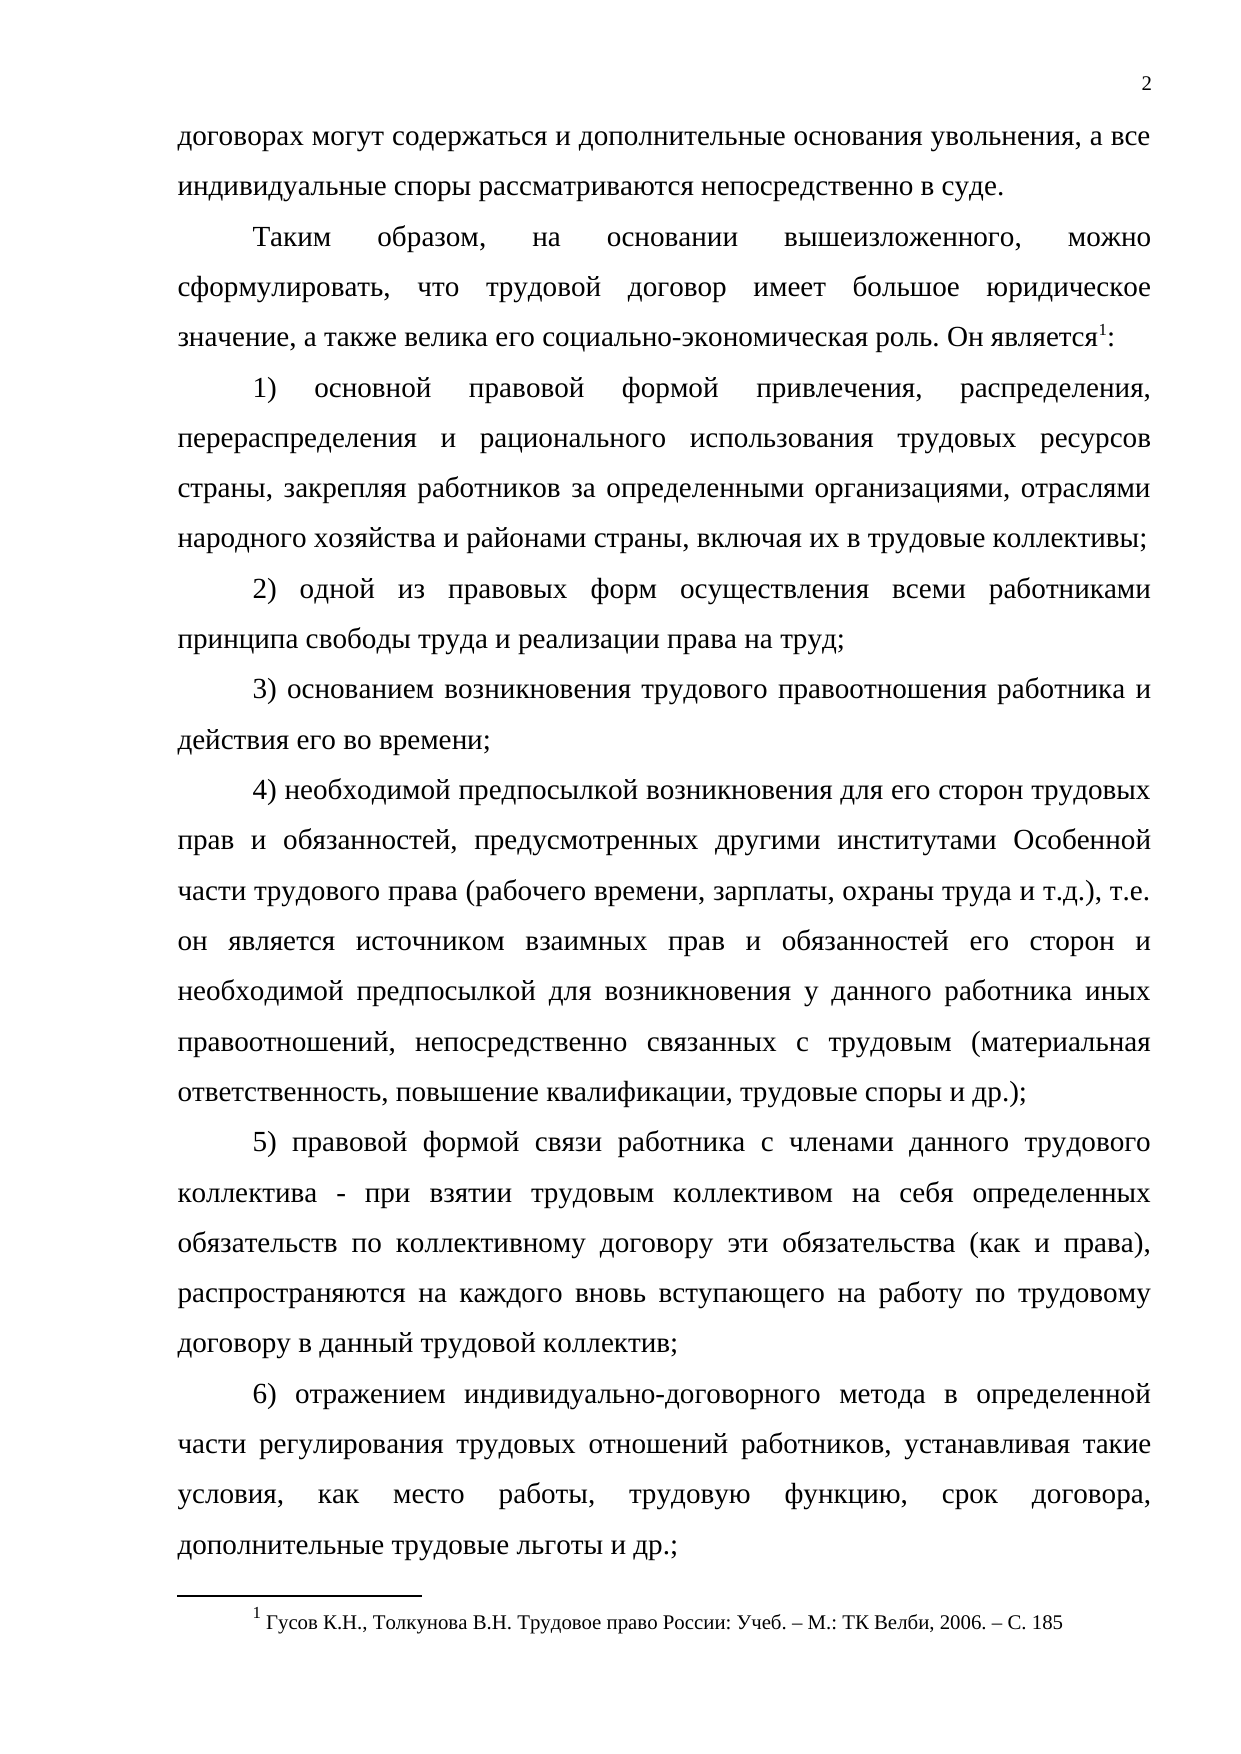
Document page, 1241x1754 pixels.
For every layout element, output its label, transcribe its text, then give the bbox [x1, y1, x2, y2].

text 5) правовой формой связи работника с членами данного трудового коллектива - при взятии трудовым коллективом на себя определенных обязательств по коллективному договору эти обязательства (как и права), распространяются на каждого вновь вступающего на работу по трудовому договору в данный трудовой коллектив; [177, 1124, 1152, 1359]
text 3) основанием возникновения трудового правоотношения работника и действия его во времени; [177, 672, 1152, 755]
text 2) одной из правовых форм осуществления всеми работниками принципа свободы труда и реализации права на труд; [177, 571, 1152, 655]
text 4) необходимой предпосылкой возникновения для его сторон трудовых прав и обязанностей, предусмотренных другими институтами Особенной части трудового права (рабочего времени, зарплаты, охраны труда и т.д.), т.е. он является источником взаимных прав и обязанностей его сторон и необходимой предпосылкой для возникновения у данного работника иных правоотношений, непосредственно связанных с трудовым (материальная ответственность, повышение квалификации, трудовые споры и др.); [177, 772, 1152, 1108]
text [177, 118, 1152, 202]
text 6) отражением индивидуально-договорного метода в определенной части регулирования трудовых отношений работников, устанавливая такие условия, как место работы, трудовую функцию, срок договора, дополнительные трудовые льготы и др.; [177, 1376, 1152, 1560]
text 1) основной правовой формой привлечения, распределения, перераспределения и рационального использования трудовых ресурсов страны, закрепляя работников за определенными организациями, отраслями народного хозяйства и районами страны, включая их в трудовые коллективы; [177, 370, 1152, 554]
text Таким образом, на основании вышеизложенного, можно сформулировать, что трудовой договор имеет большое юридическое значение, а также велика его социально-экономическая роль. Он является: [177, 219, 1152, 353]
